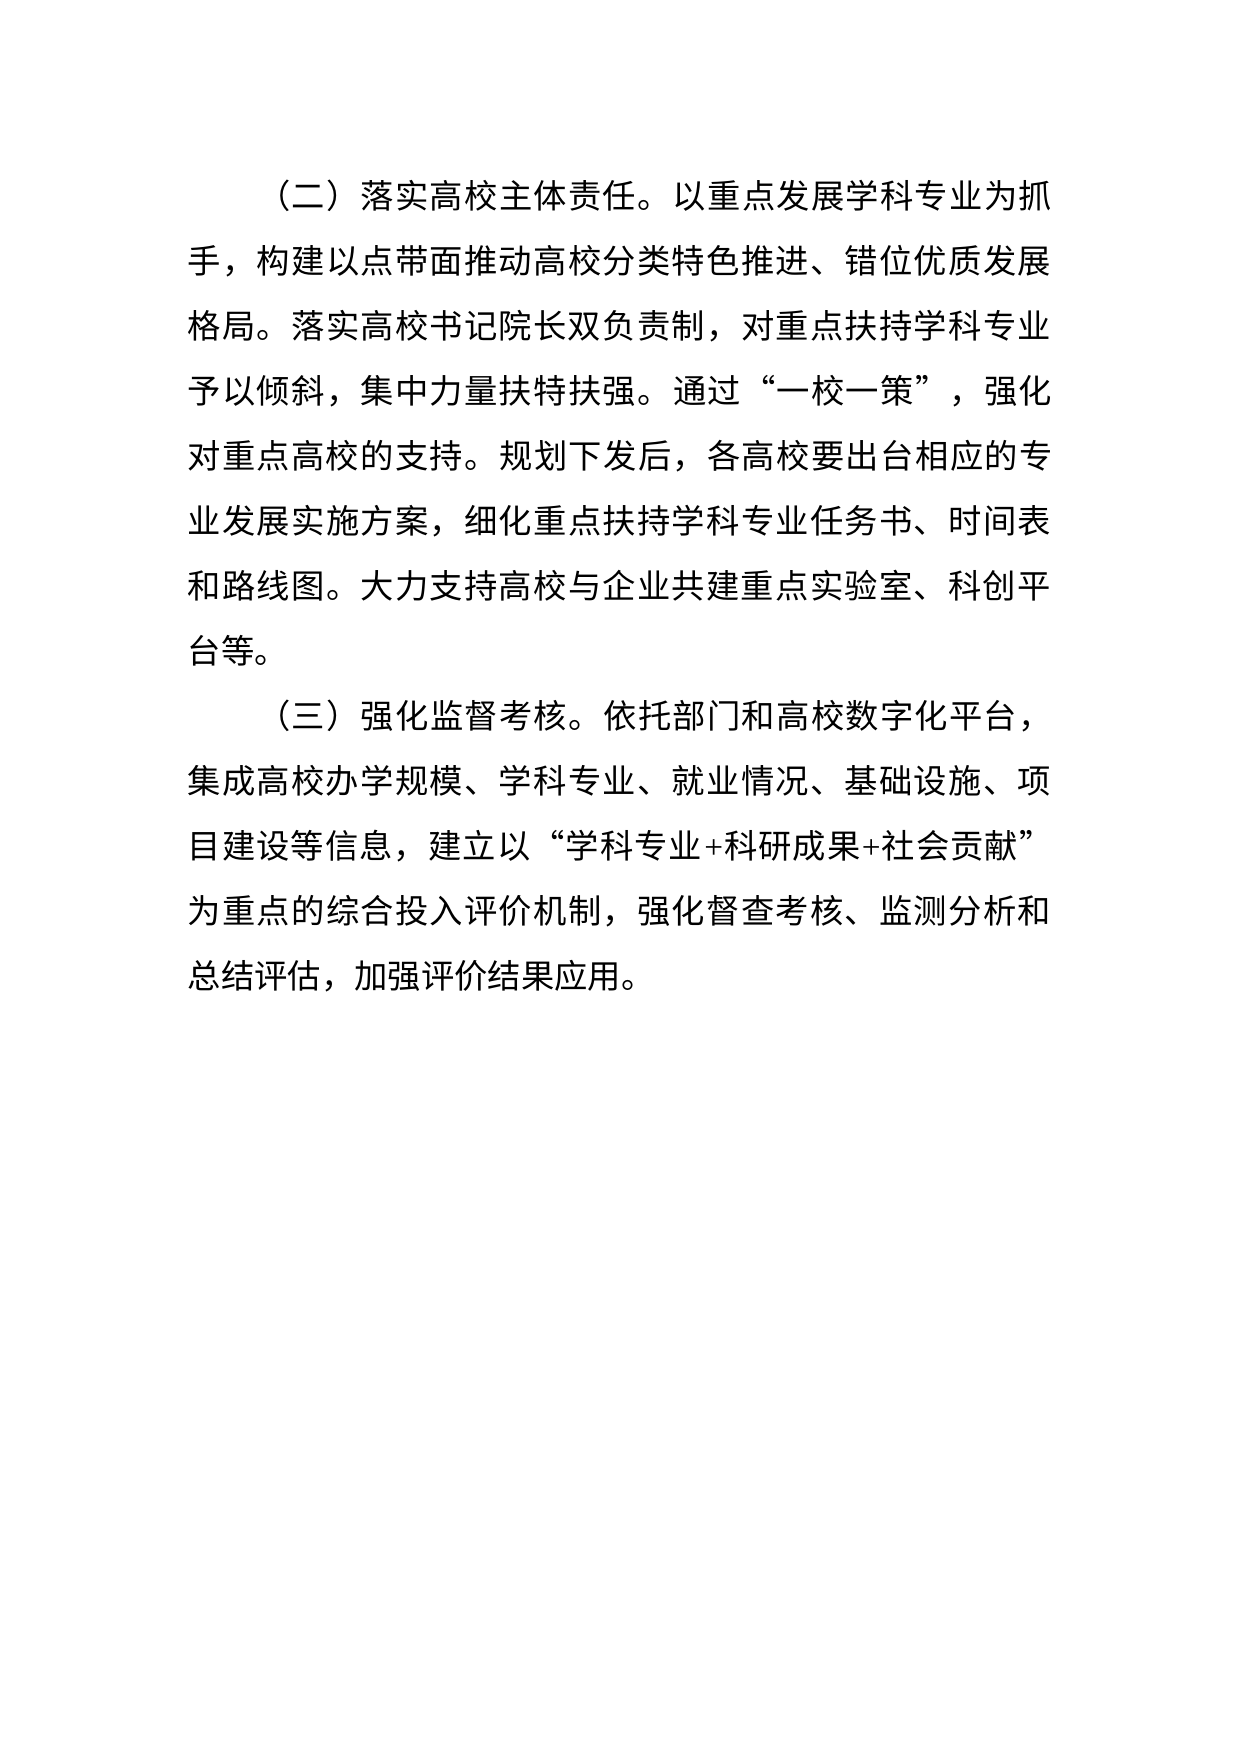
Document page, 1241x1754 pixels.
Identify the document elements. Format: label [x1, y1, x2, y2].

text [187, 162, 1053, 1007]
